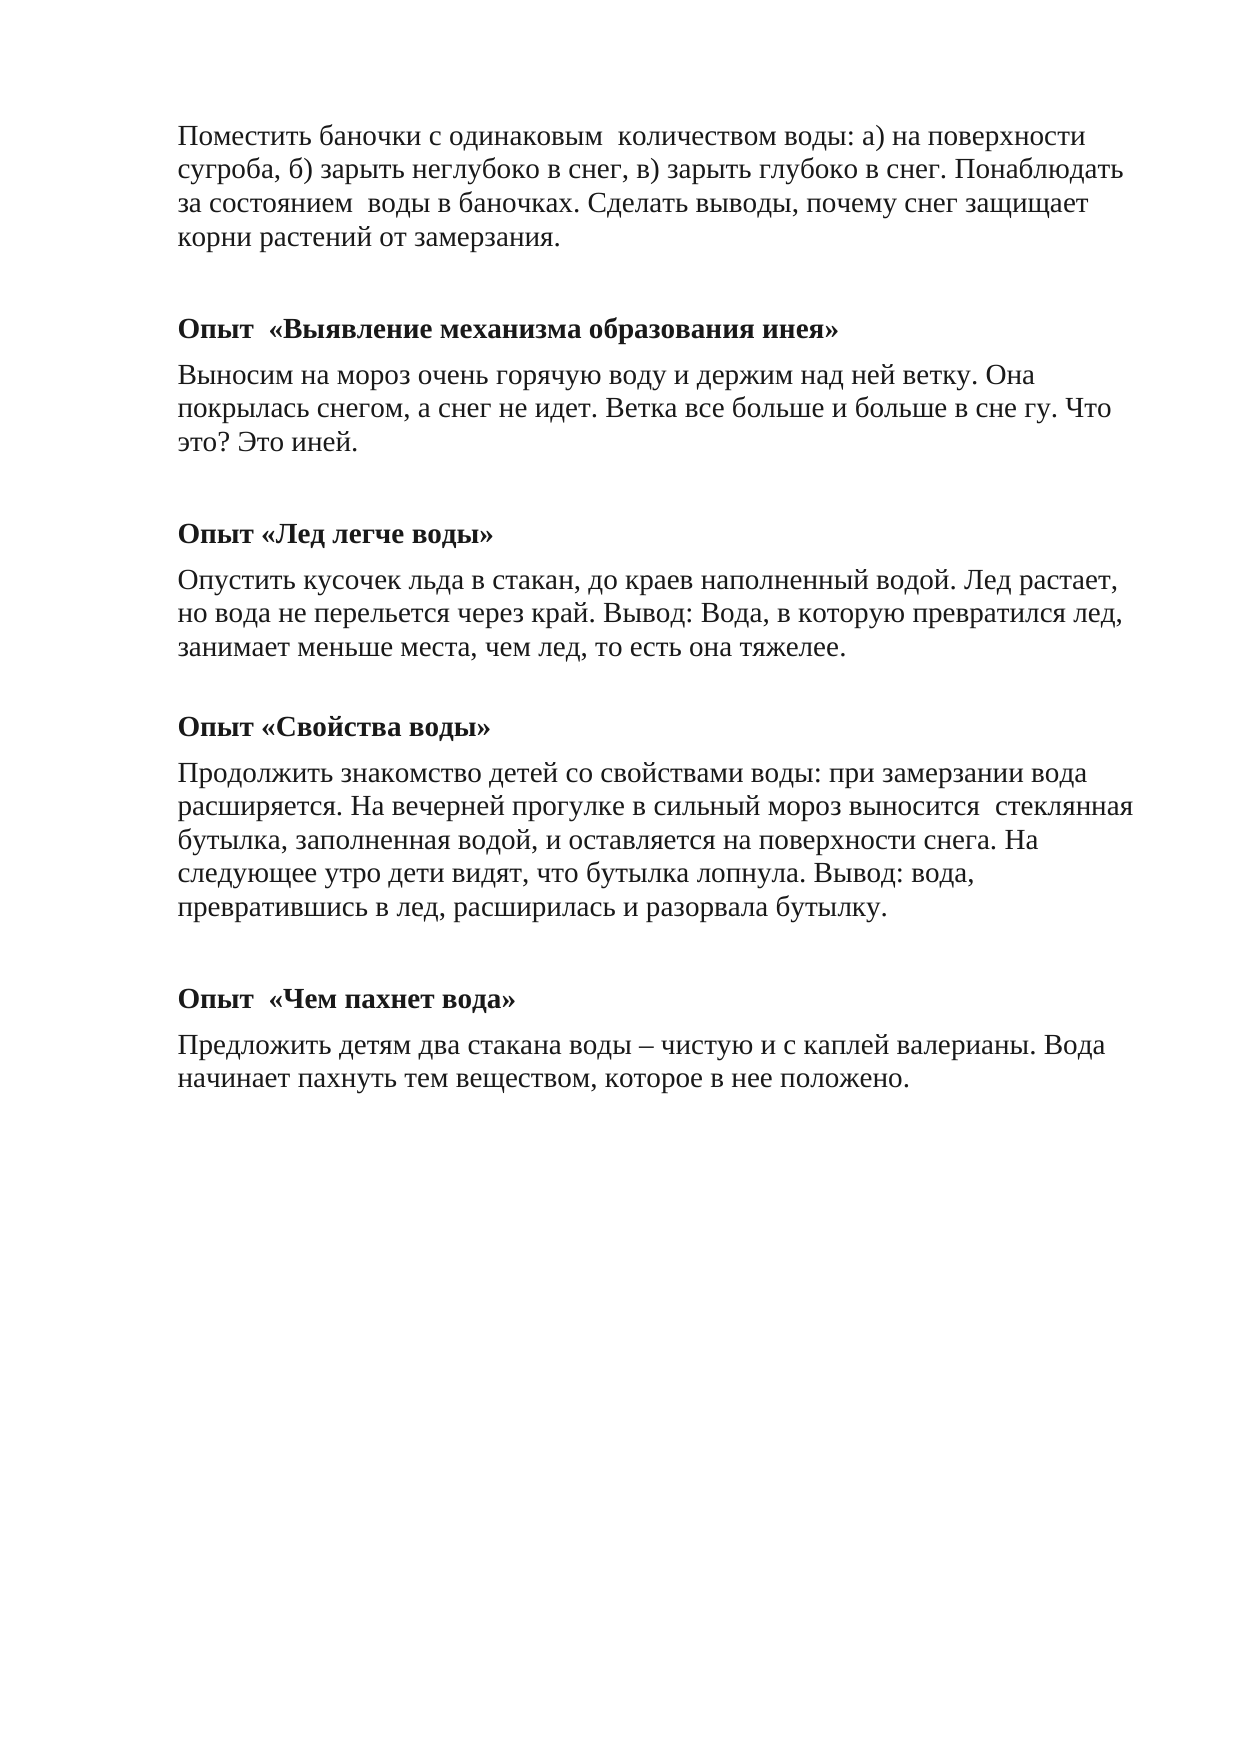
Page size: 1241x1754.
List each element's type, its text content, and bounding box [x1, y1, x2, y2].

text Продолжить знакомство детей со свойствами воды: при замерзании вода расширяется. На вечерней прогулке в сильный мороз выносится стеклянная бутылка, заполненная водой, и оставляется на поверхности снега. На следующее утро дети видят, что бутылка лопнула. Вывод: вода, превратившись в лед, расширилась и разорвала бутылку. [177, 755, 1152, 922]
text Выносим на мороз очень горячую воду и держим над ней ветку. Она покрылась снегом, а снег не идет. Ветка все больше и больше в сне гу. Что это? Это иней. [177, 357, 1152, 457]
text Опустить кусочек льда в стакан, до краев наполненный водой. Лед растает, но вода не перельется через край. Вывод: Вода, в которую превратился лед, занимает меньше места, чем лед, то есть она тяжелее. [177, 562, 1152, 663]
text Опыт «Свойства воды» [177, 709, 1152, 742]
text Опыт «Лед легче воды» [177, 516, 1152, 549]
text Опыт «Чем пахнет вода» [177, 981, 1152, 1014]
text Поместить баночки с одинаковым количеством воды: а) на поверхности сугроба, б) зарыть неглубоко в снег, в) зарыть глубоко в снег. Понаблюдать за состоянием воды в баночках. Сделать выводы, почему снег защищает корни растений от замерзания. [177, 118, 1152, 252]
text Опыт «Выявление механизма образования инея» [177, 311, 1152, 344]
text Предложить детям два стакана воды – чистую и с каплей валерианы. Вода начинает пахнуть тем веществом, которое в нее положено. [177, 1027, 1152, 1094]
